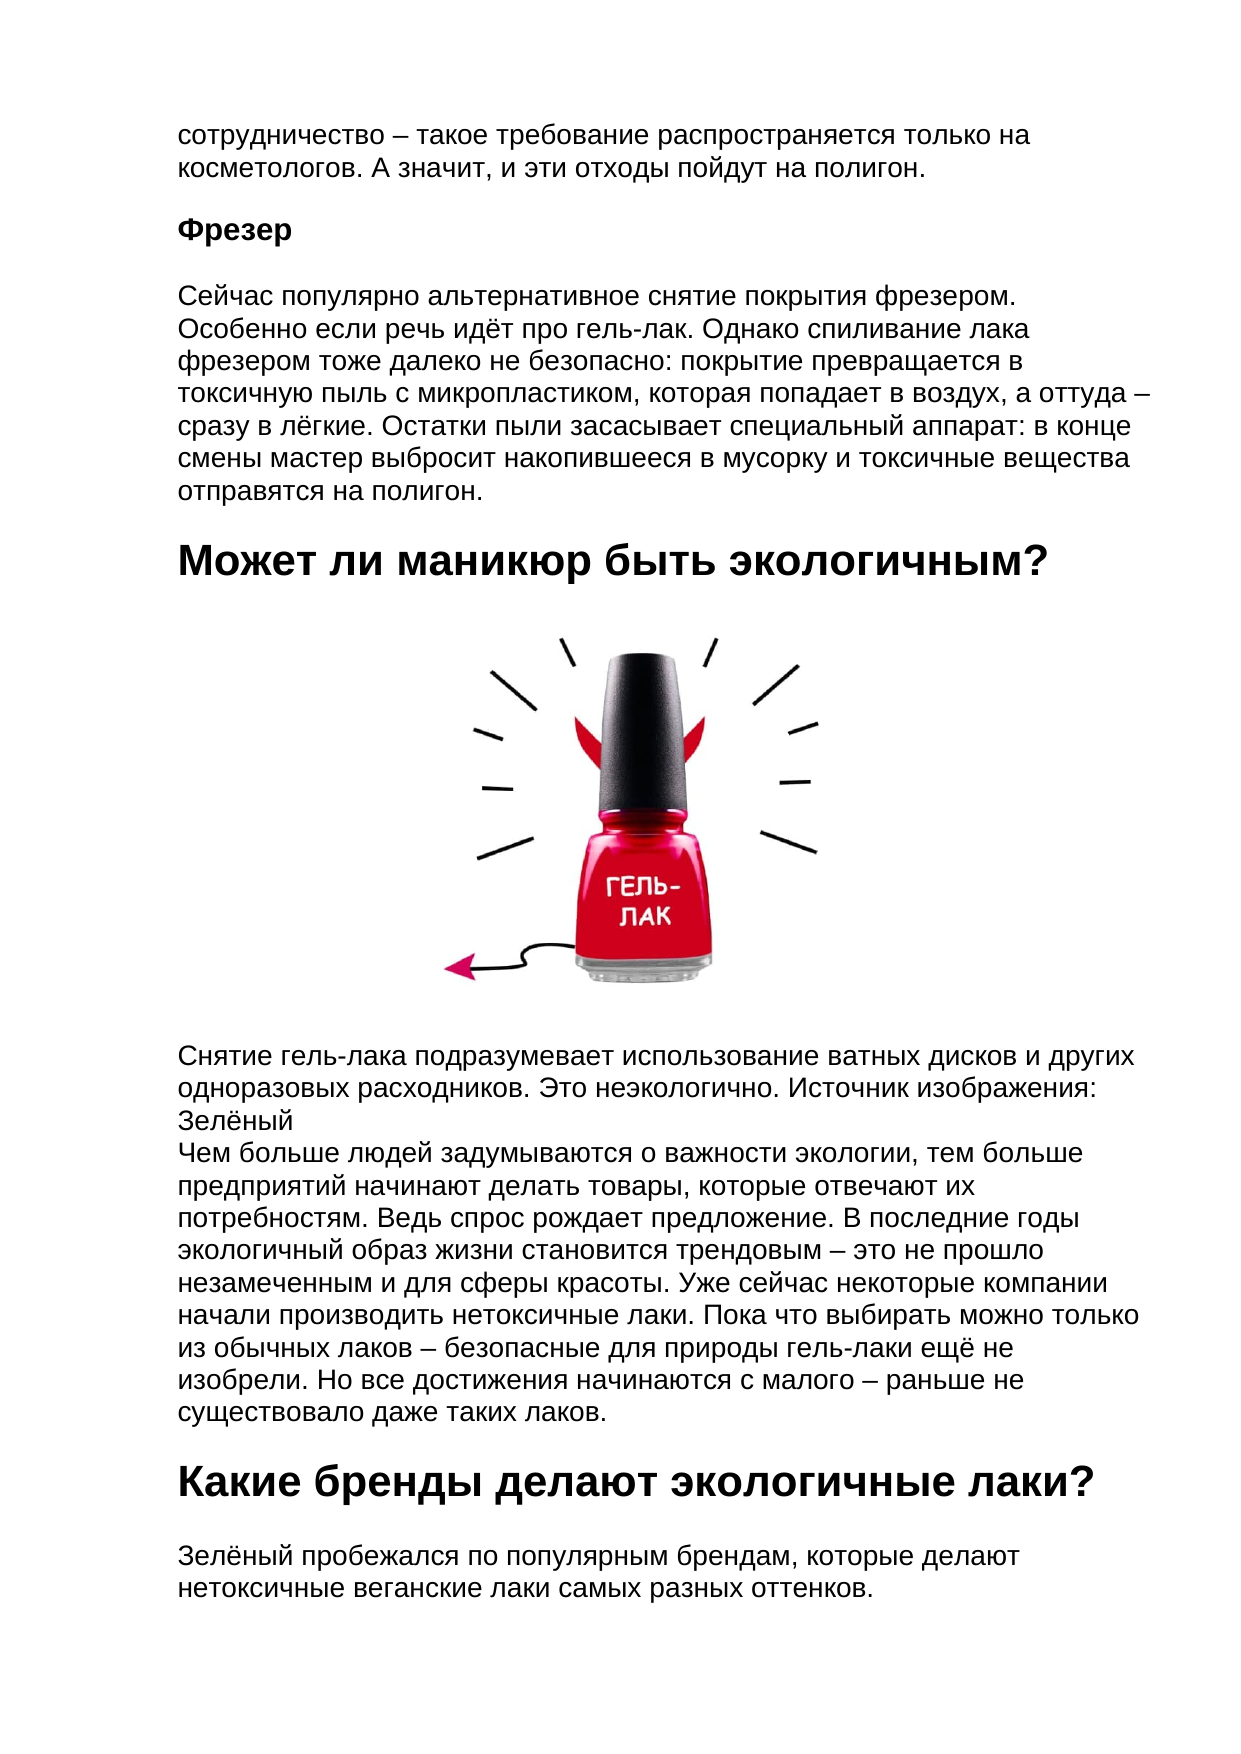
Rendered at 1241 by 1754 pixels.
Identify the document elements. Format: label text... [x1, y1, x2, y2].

text Какие бренды делают экологичные лаки? [177, 1456, 1152, 1506]
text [177, 118, 1152, 211]
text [177, 1506, 1152, 1603]
picture [177, 584, 1100, 1039]
text Фрезер [177, 211, 1152, 247]
text Сейчас популярно альтернативное снятие покрытия фрезером. Особенно если речь идёт про гель-лак. Однако спиливание лака фрезером тоже далеко не безопасно: покрытие превращается в токсичную пыль с микропластиком, которая попадает в воздух, а оттуда – сразу в лёгкие. Остатки пыли засасывает специальный аппарат: в конце смены мастер выбросит накопившееся в мусорку и токсичные вещества отправятся на полигон. [177, 247, 1152, 534]
text Может ли маникюр быть экологичным? [177, 534, 1152, 584]
